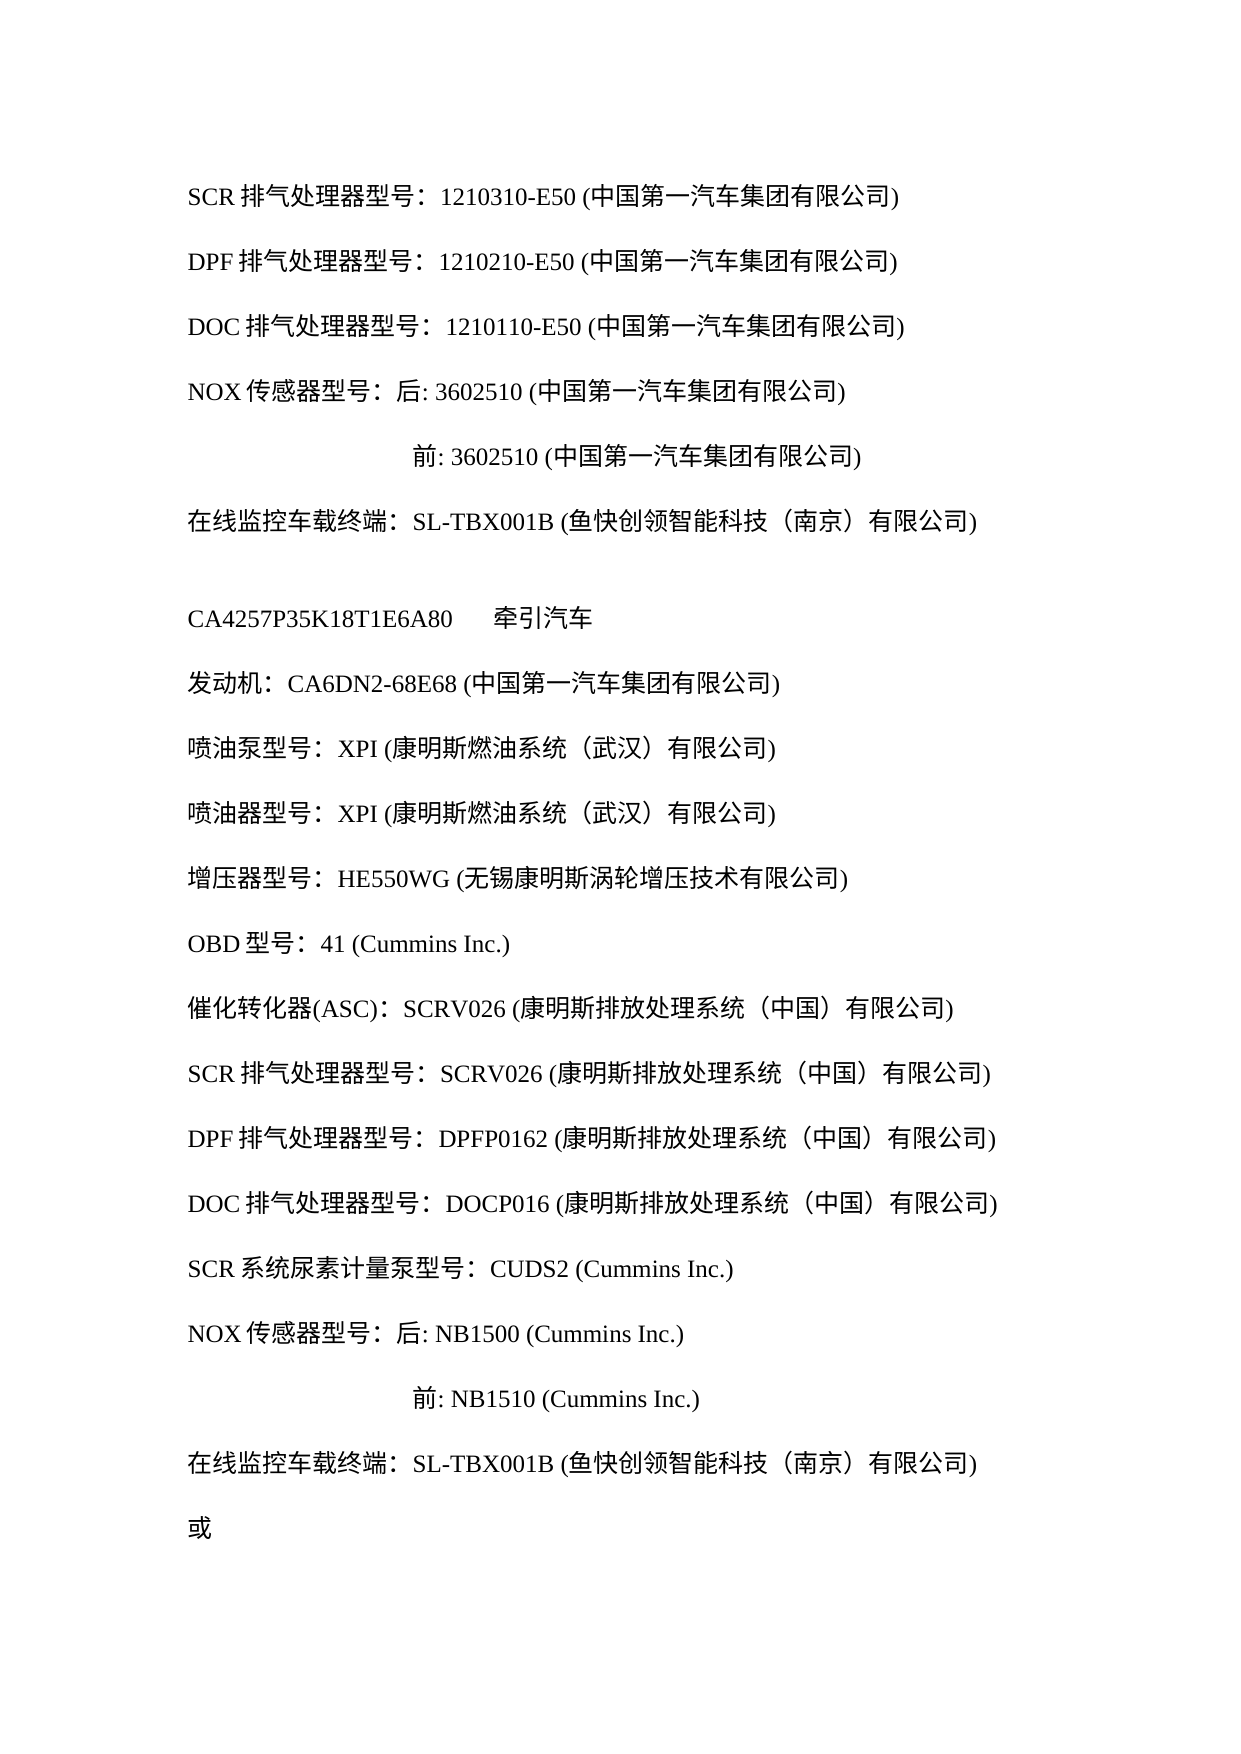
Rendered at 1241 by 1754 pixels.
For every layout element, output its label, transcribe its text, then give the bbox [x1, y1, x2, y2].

text DOC排气处理器型号：DOCP016 (康明斯排放处理系统（中国）有限公司) [187, 1169, 1053, 1234]
text SCR排气处理器型号：SCRV026 (康明斯排放处理系统（中国）有限公司) [187, 1039, 1053, 1104]
text SCR系统尿素计量泵型号：CUDS2 (Cummins Inc.) [187, 1234, 1053, 1299]
text 或 [187, 1494, 1053, 1559]
text 催化转化器(ASC)：SCRV026 (康明斯排放处理系统（中国）有限公司) [187, 974, 1053, 1039]
text DOC排气处理器型号：1210110-E50 (中国第一汽车集团有限公司) [187, 292, 1053, 357]
text 喷油泵型号：XPI (康明斯燃油系统（武汉）有限公司) [187, 714, 1053, 779]
text 增压器型号：HE550WG (无锡康明斯涡轮增压技术有限公司) [187, 844, 1053, 909]
text 发动机：CA6DN2-68E68 (中国第一汽车集团有限公司) [187, 649, 1053, 714]
text NOX传感器型号：后: 3602510 (中国第一汽车集团有限公司) [187, 357, 1053, 422]
text 喷油器型号：XPI (康明斯燃油系统（武汉）有限公司) [187, 779, 1053, 844]
text DPF排气处理器型号：DPFP0162 (康明斯排放处理系统（中国）有限公司) [187, 1104, 1053, 1169]
text 前: NB1510 (Cummins Inc.) [187, 1364, 1053, 1429]
text OBD型号：41 (Cummins Inc.) [187, 909, 1053, 974]
text 在线监控车载终端：SL-TBX001B (鱼快创领智能科技（南京）有限公司) [187, 487, 1053, 552]
text 在线监控车载终端：SL-TBX001B (鱼快创领智能科技（南京）有限公司) [187, 1429, 1053, 1494]
text 前: 3602510 (中国第一汽车集团有限公司) [187, 422, 1053, 487]
text DPF排气处理器型号：1210210-E50 (中国第一汽车集团有限公司) [187, 227, 1053, 292]
text CA4257P35K18T1E6A80 牵引汽车 [187, 584, 1053, 649]
text SCR排气处理器型号：1210310-E50 (中国第一汽车集团有限公司) [187, 162, 1053, 227]
text NOX传感器型号：后: NB1500 (Cummins Inc.) [187, 1299, 1053, 1364]
